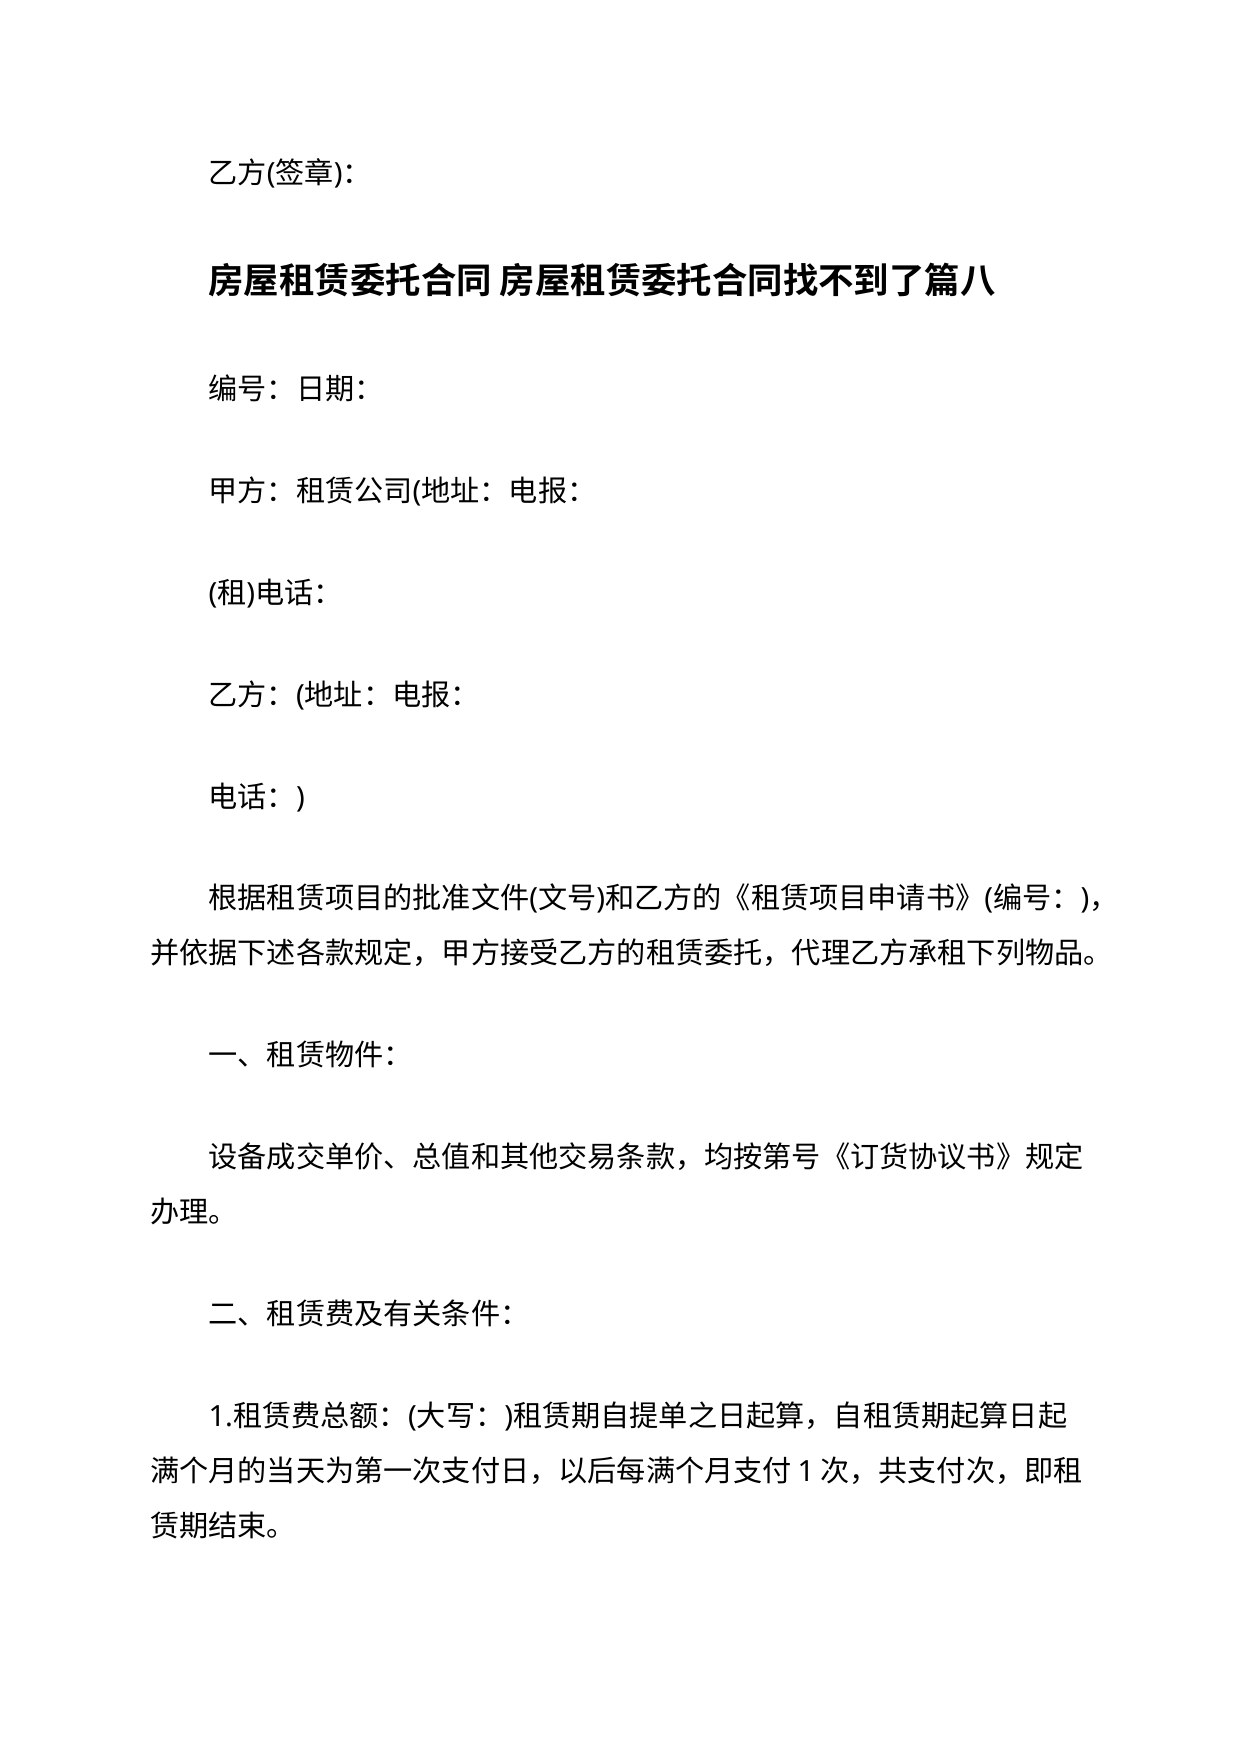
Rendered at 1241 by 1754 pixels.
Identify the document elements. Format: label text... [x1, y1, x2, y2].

text 一、租赁物件： [150, 1032, 1090, 1074]
text 编号：日期： [150, 365, 1090, 408]
text 甲方：租赁公司(地址：电报： [150, 467, 1090, 509]
text 乙方(签章)： [150, 150, 1090, 192]
text 二、租赁费及有关条件： [150, 1290, 1090, 1333]
text 电话：) [150, 773, 1090, 816]
text (租)电话： [150, 569, 1090, 612]
text 设备成交单价、总值和其他交易条款，均按第号《订货协议书》规定办理。 [150, 1134, 1090, 1231]
text 1.租赁费总额：(大写：)租赁期自提单之日起算，自租赁期起算日起满个月的当天为第一次支付日，以后每满个月支付1次，共支付次，即租赁期结束。 [150, 1392, 1090, 1544]
text 房屋租赁委托合同 房屋租赁委托合同找不到了篇八 [150, 252, 1090, 303]
text 乙方：(地址：电报： [150, 671, 1090, 713]
text 根据租赁项目的批准文件(文号)和乙方的《租赁项目申请书》(编号：)，并依据下述各款规定，甲方接受乙方的租赁委托，代理乙方承租下列物品。 [150, 875, 1090, 972]
